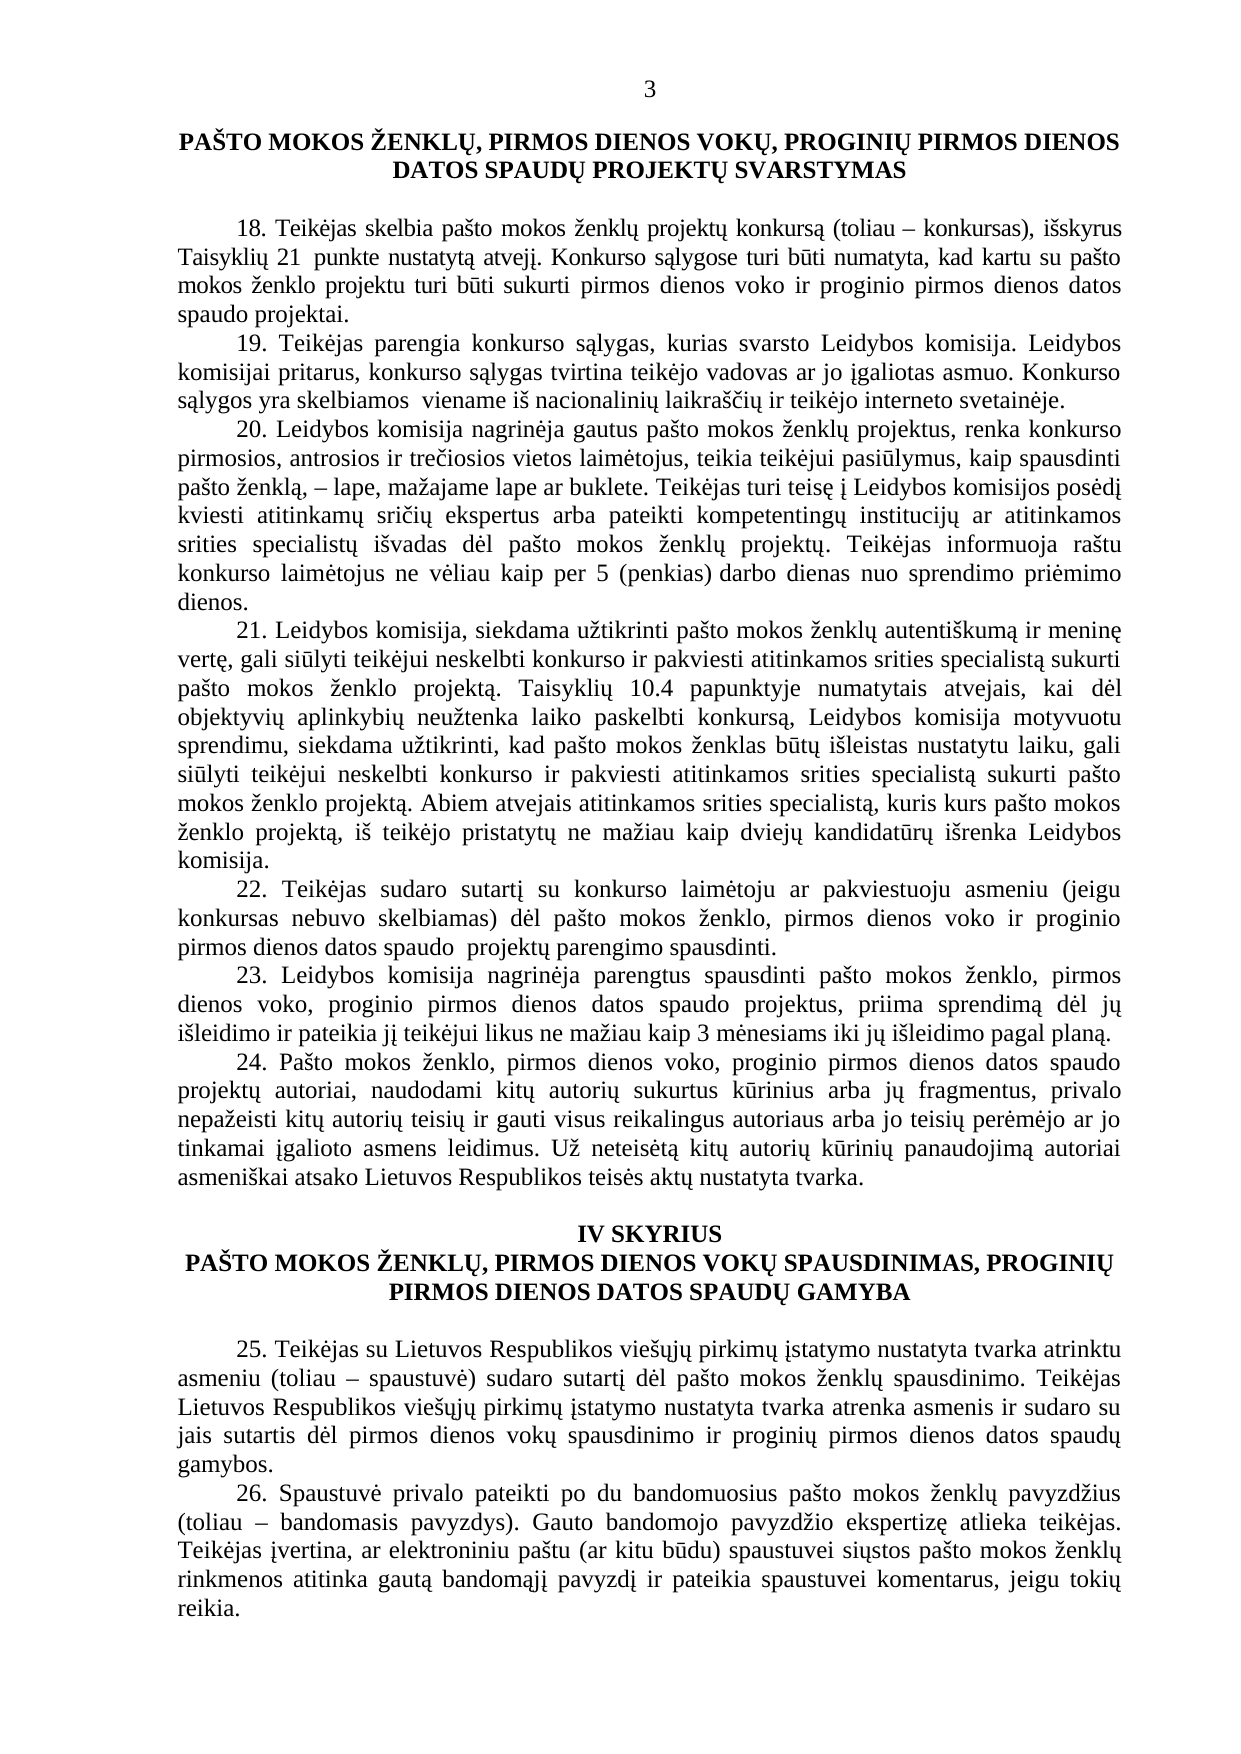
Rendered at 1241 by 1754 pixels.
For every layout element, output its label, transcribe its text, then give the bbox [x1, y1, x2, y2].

text 24. Pašto mokos ženklo, pirmos dienos voko, proginio pirmos dienos datos spaudo projektų autoriai, naudodami kitų autorių sukurtus kūrinius arba jų fragmentus, privalo nepažeisti kitų autorių teisių ir gauti visus reikalingus autoriaus arba jo teisių perėmėjo ar jo tinkamai įgalioto asmens leidimus. Už neteisėtą kitų autorių kūrinių panaudojimą autoriai asmeniškai atsako Lietuvos Respublikos teisės aktų nustatyta tvarka. [177, 1047, 1122, 1190]
text IV SKYRIUS [177, 1219, 1122, 1248]
text 25. Teikėjas su Lietuvos Respublikos viešųjų pirkimų įstatymo nustatyta tvarka atrinktu asmeniu (toliau – spaustuvė) sudaro sutartį dėl pašto mokos ženklų spausdinimo. Teikėjas Lietuvos Respublikos viešųjų pirkimų įstatymo nustatyta tvarka atrenka asmenis ir sudaro su jais sutartis dėl pirmos dienos vokų spausdinimo ir proginių pirmos dienos datos spaudų gamybos. [177, 1334, 1122, 1478]
text PAŠTO MOKOS ŽENKLŲ, PIRMOS DIENOS VOKŲ, PROGINIŲ PIRMOS DIENOS DATOS SPAUDŲ PROJEKTŲ SVARSTYMAS [177, 127, 1122, 184]
text 26. Spaustuvė privalo pateikti po du bandomuosius pašto mokos ženklų pavyzdžius (toliau – bandomasis pavyzdys). Gauto bandomojo pavyzdžio ekspertizę atlieka teikėjas. Teikėjas įvertina, ar elektroniniu paštu (ar kitu būdu) spaustuvei siųstos pašto mokos ženklų rinkmenos atitinka gautą bandomąjį pavyzdį ir pateikia spaustuvei komentarus, jeigu tokių reikia. [177, 1478, 1122, 1622]
text 20. Leidybos komisija nagrinėja gautus pašto mokos ženklų projektus, renka konkurso pirmosios, antrosios ir trečiosios vietos laimėtojus, teikia teikėjui pasiūlymus, kaip spausdinti pašto ženklą, – lape, mažajame lape ar buklete. Teikėjas turi teisę į Leidybos komisijos posėdį kviesti atitinkamų sričių ekspertus arba pateikti kompetentingų institucijų ar atitinkamos srities specialistų išvadas dėl pašto mokos ženklų projektų. Teikėjas informuoja raštu konkurso laimėtojus ne vėliau kaip per 5 (penkias) darbo dienas nuo sprendimo priėmimo dienos. [177, 414, 1122, 615]
text 23. Leidybos komisija nagrinėja parengtus spausdinti pašto mokos ženklo, pirmos dienos voko, proginio pirmos dienos datos spaudo projektus, priima sprendimą dėl jų išleidimo ir pateikia jį teikėjui likus ne mažiau kaip 3 mėnesiams iki jų išleidimo pagal planą. [177, 960, 1122, 1047]
text 18. Teikėjas skelbia pašto mokos ženklų projektų konkursą (toliau – konkursas), išskyrus Taisyklių 21 punkte nustatytą atvejį. Konkurso sąlygose turi būti numatyta, kad kartu su pašto mokos ženklo projektu turi būti sukurti pirmos dienos voko ir proginio pirmos dienos datos spaudo projektai. [177, 213, 1122, 328]
text 22. Teikėjas sudaro sutartį su konkurso laimėtoju ar pakviestuoju asmeniu (jeigu konkursas nebuvo skelbiamas) dėl pašto mokos ženklo, pirmos dienos voko ir proginio pirmos dienos datos spaudo projektų parengimo spausdinti. [177, 874, 1122, 960]
text 19. Teikėjas parengia konkurso sąlygas, kurias svarsto Leidybos komisija. Leidybos komisijai pritarus, konkurso sąlygas tvirtina teikėjo vadovas ar jo įgaliotas asmuo. Konkurso sąlygos yra skelbiamos viename iš nacionalinių laikraščių ir teikėjo interneto svetainėje. [177, 328, 1122, 414]
text PAŠTO MOKOS ŽENKLŲ, PIRMOS DIENOS VOKŲ SPAUSDINIMAS, proginių pirmos dienos datos spaudų gamyba [177, 1248, 1122, 1305]
text 21. Leidybos komisija, siekdama užtikrinti pašto mokos ženklų autentiškumą ir meninę vertę, gali siūlyti teikėjui neskelbti konkurso ir pakviesti atitinkamos srities specialistą sukurti pašto mokos ženklo projektą. Taisyklių 10.4 papunktyje numatytais atvejais, kai dėl objektyvių aplinkybių neužtenka laiko paskelbti konkursą, Leidybos komisija motyvuotu sprendimu, siekdama užtikrinti, kad pašto mokos ženklas būtų išleistas nustatytu laiku, gali siūlyti teikėjui neskelbti konkurso ir pakviesti atitinkamos srities specialistą sukurti pašto mokos ženklo projektą. Abiem atvejais atitinkamos srities specialistą, kuris kurs pašto mokos ženklo projektą, iš teikėjo pristatytų ne mažiau kaip dviejų kandidatūrų išrenka Leidybos komisija. [177, 615, 1122, 874]
